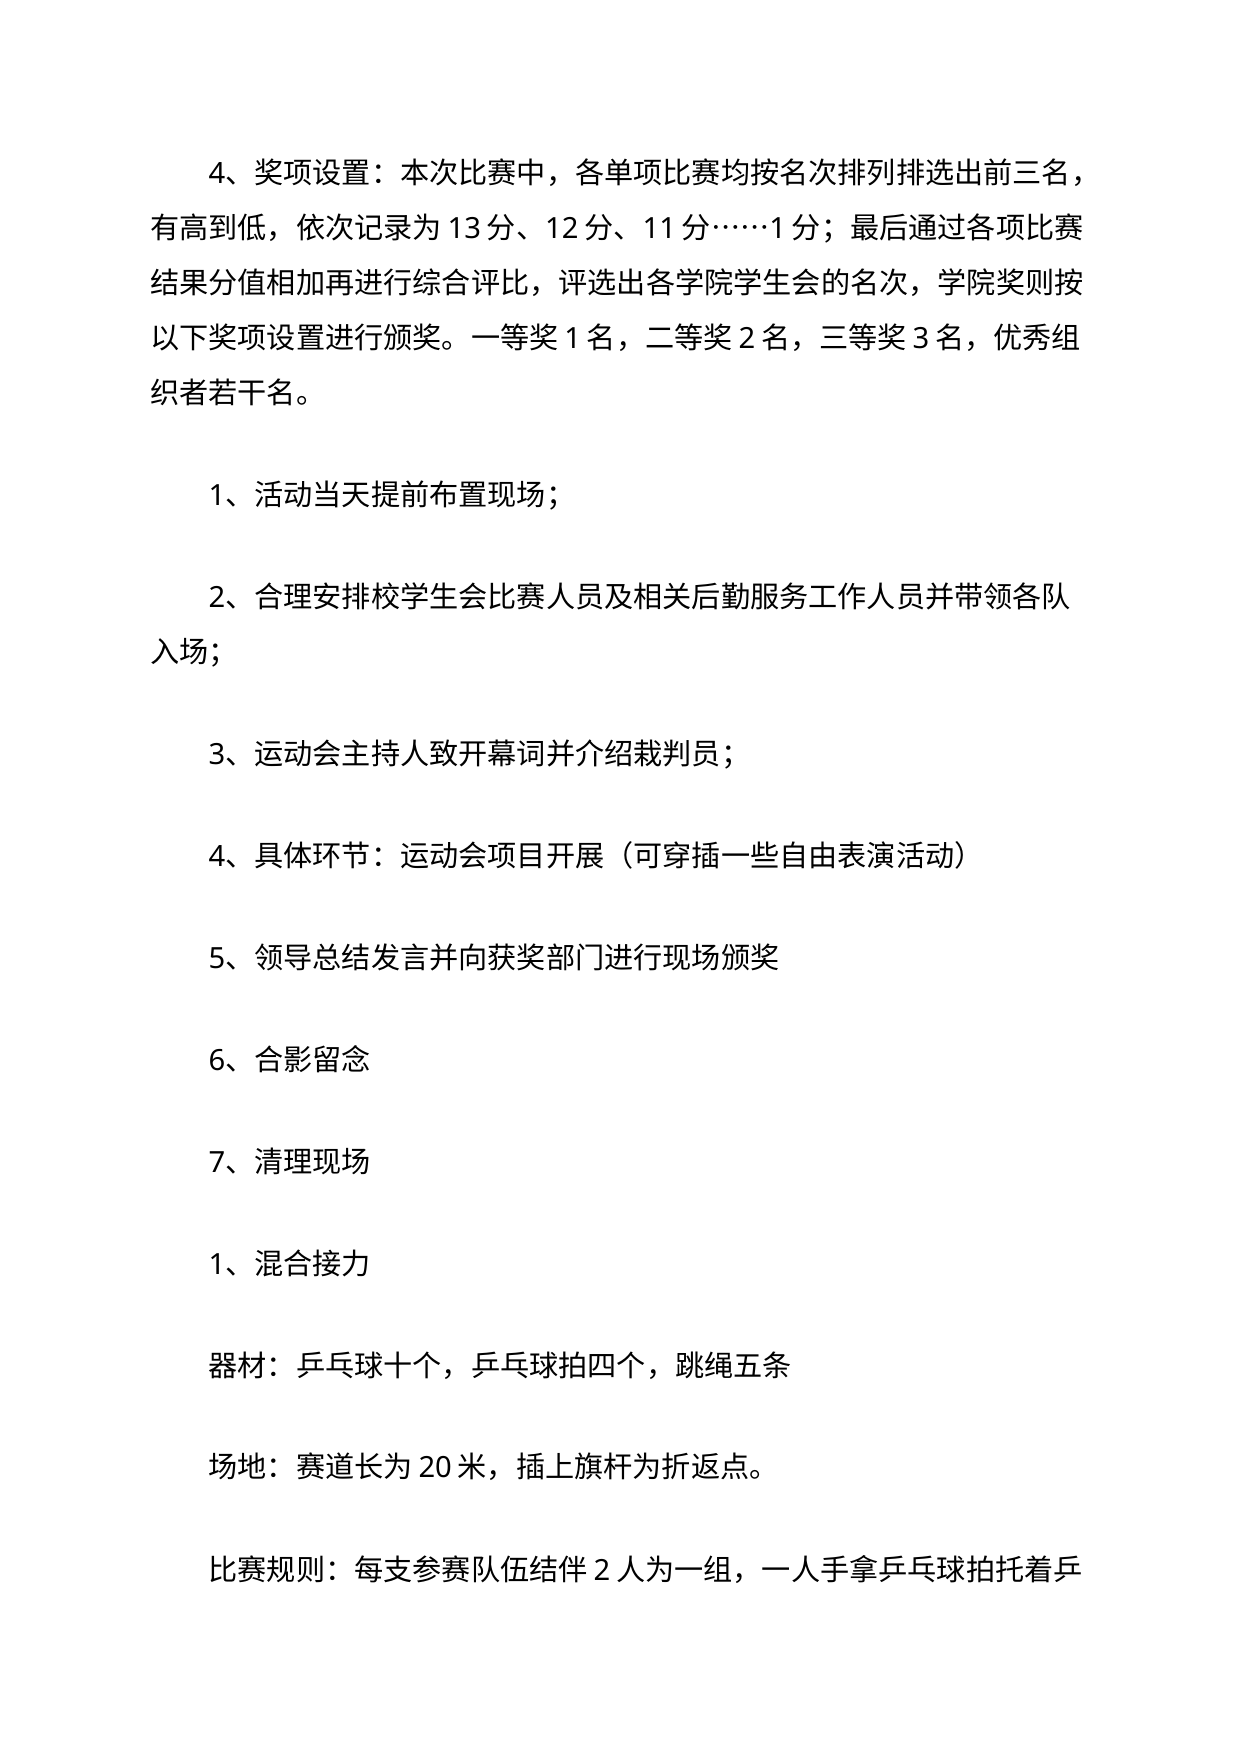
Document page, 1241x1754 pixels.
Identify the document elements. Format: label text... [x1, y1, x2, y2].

text 4、具体环节：运动会项目开展（可穿插一些自由表演活动） [150, 832, 1090, 875]
text 4、奖项设置：本次比赛中，各单项比赛均按名次排列排选出前三名，有高到低，依次记录为13分、12分、11分……1分；最后通过各项比赛结果分值相加再进行综合评比，评选出各学院学生会的名次，学院奖则按以下奖项设置进行颁奖。一等奖1名，二等奖2名，三等奖3名，优秀组织者若干名。 [150, 150, 1090, 412]
text 2、合理安排校学生会比赛人员及相关后勤服务工作人员并带领各队入场； [150, 574, 1090, 671]
text 1、活动当天提前布置现场； [150, 472, 1090, 514]
text 器材：乒乓球十个，乒乓球拍四个，跳绳五条 [150, 1342, 1090, 1384]
text 5、领导总结发言并向获奖部门进行现场颁奖 [150, 934, 1090, 977]
text 1、混合接力 [150, 1240, 1090, 1283]
text 场地：赛道长为20米，插上旗杆为折返点。 [150, 1444, 1090, 1486]
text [150, 1546, 1090, 1588]
text 7、清理现场 [150, 1138, 1090, 1181]
text 6、合影留念 [150, 1036, 1090, 1079]
text 3、运动会主持人致开幕词并介绍栽判员； [150, 730, 1090, 773]
